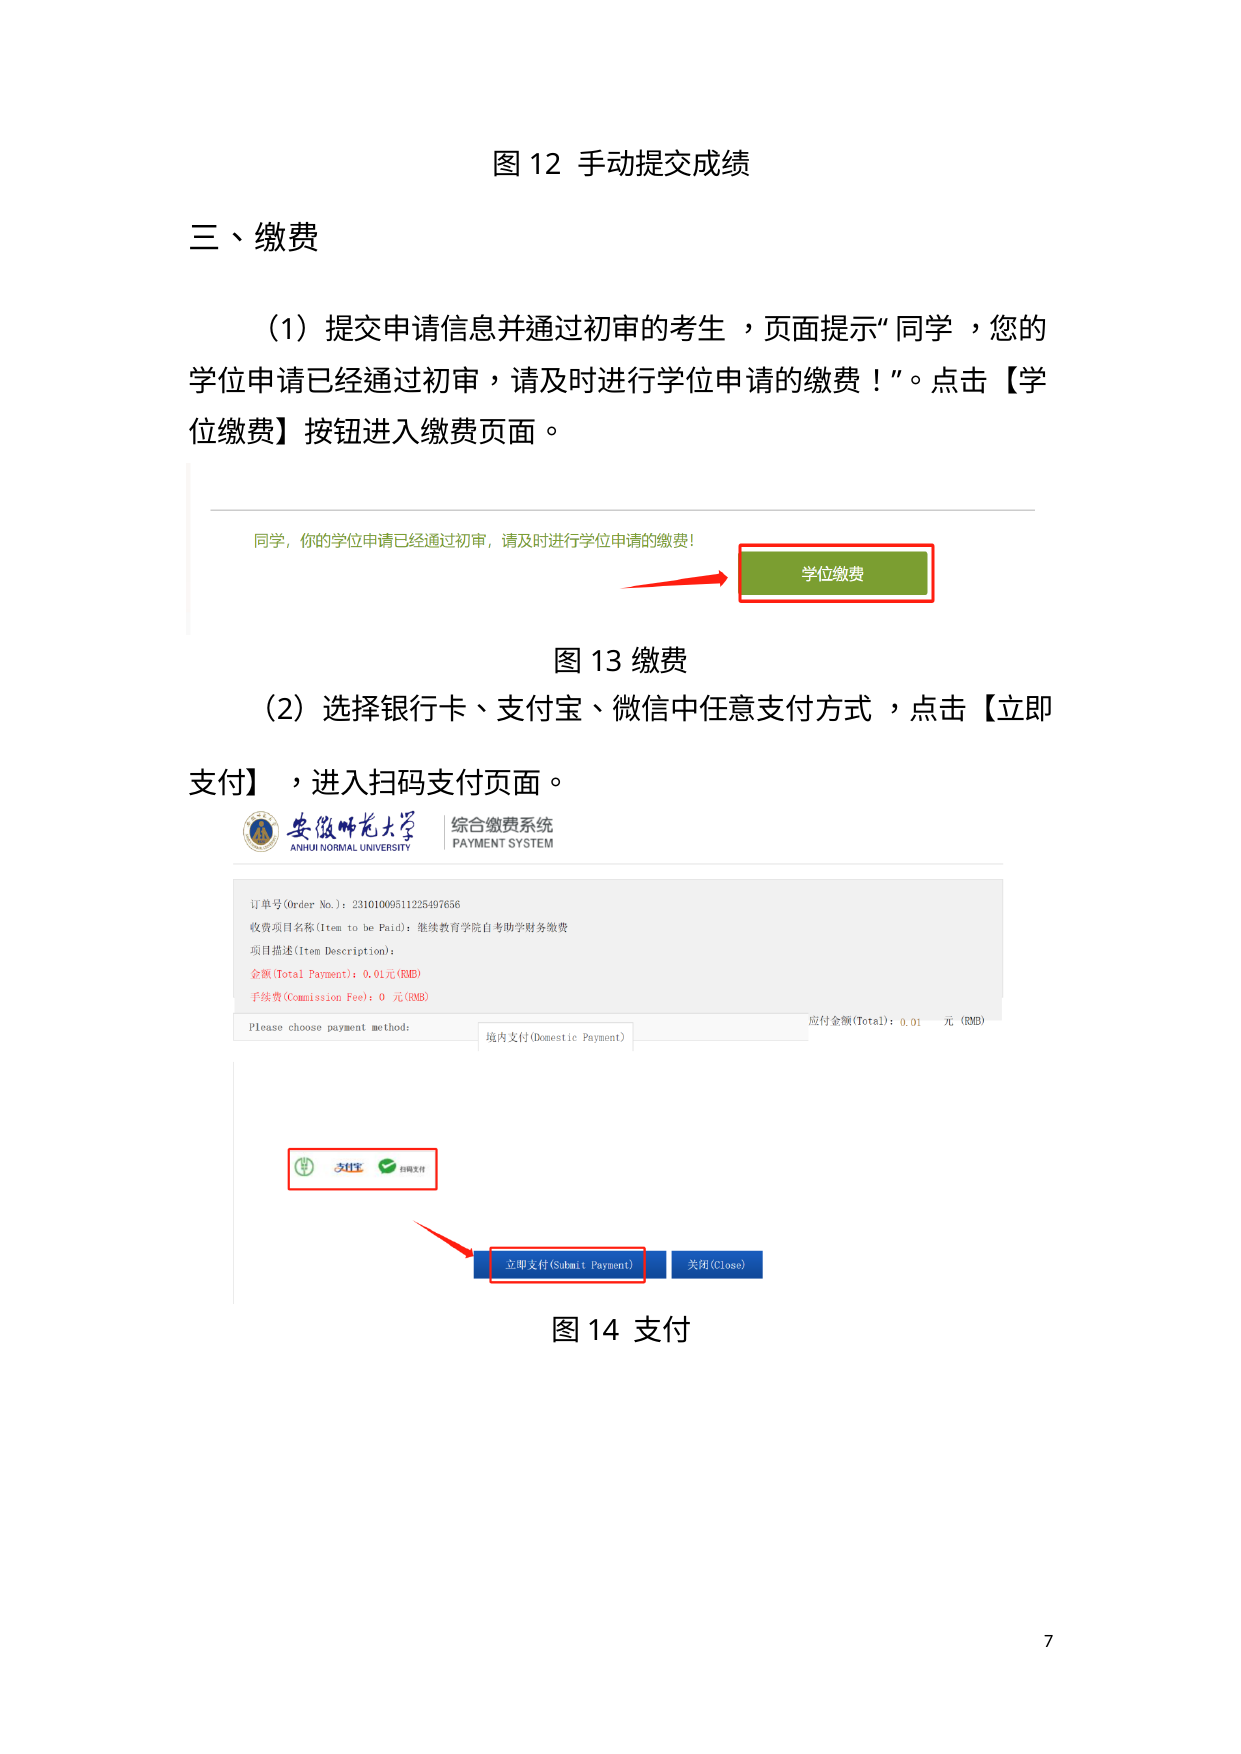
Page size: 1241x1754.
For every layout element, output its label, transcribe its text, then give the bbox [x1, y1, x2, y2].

text 图 12 手动提交成绩 [186, 149, 1057, 181]
text 图 13 缴费 [186, 647, 1057, 677]
text 支付】 ，进入扫码支付页面。 [188, 764, 1057, 801]
list 提交申请信息并通过初审的考生 ，页面提示“ 同学 ，您的 学位申请已经通过初审，请及时进行学位申请的缴费！”。点击【学位缴费】按钮进入缴费页面。 [188, 308, 1048, 451]
text 三、缴费 [189, 217, 1057, 258]
picture [217, 800, 1026, 1304]
picture [186, 463, 1055, 635]
text 图 14 支付 [186, 1317, 1057, 1347]
text （2）选择银行卡、支付宝、微信中任意支付方式 ，点击【立即 [186, 698, 1054, 763]
